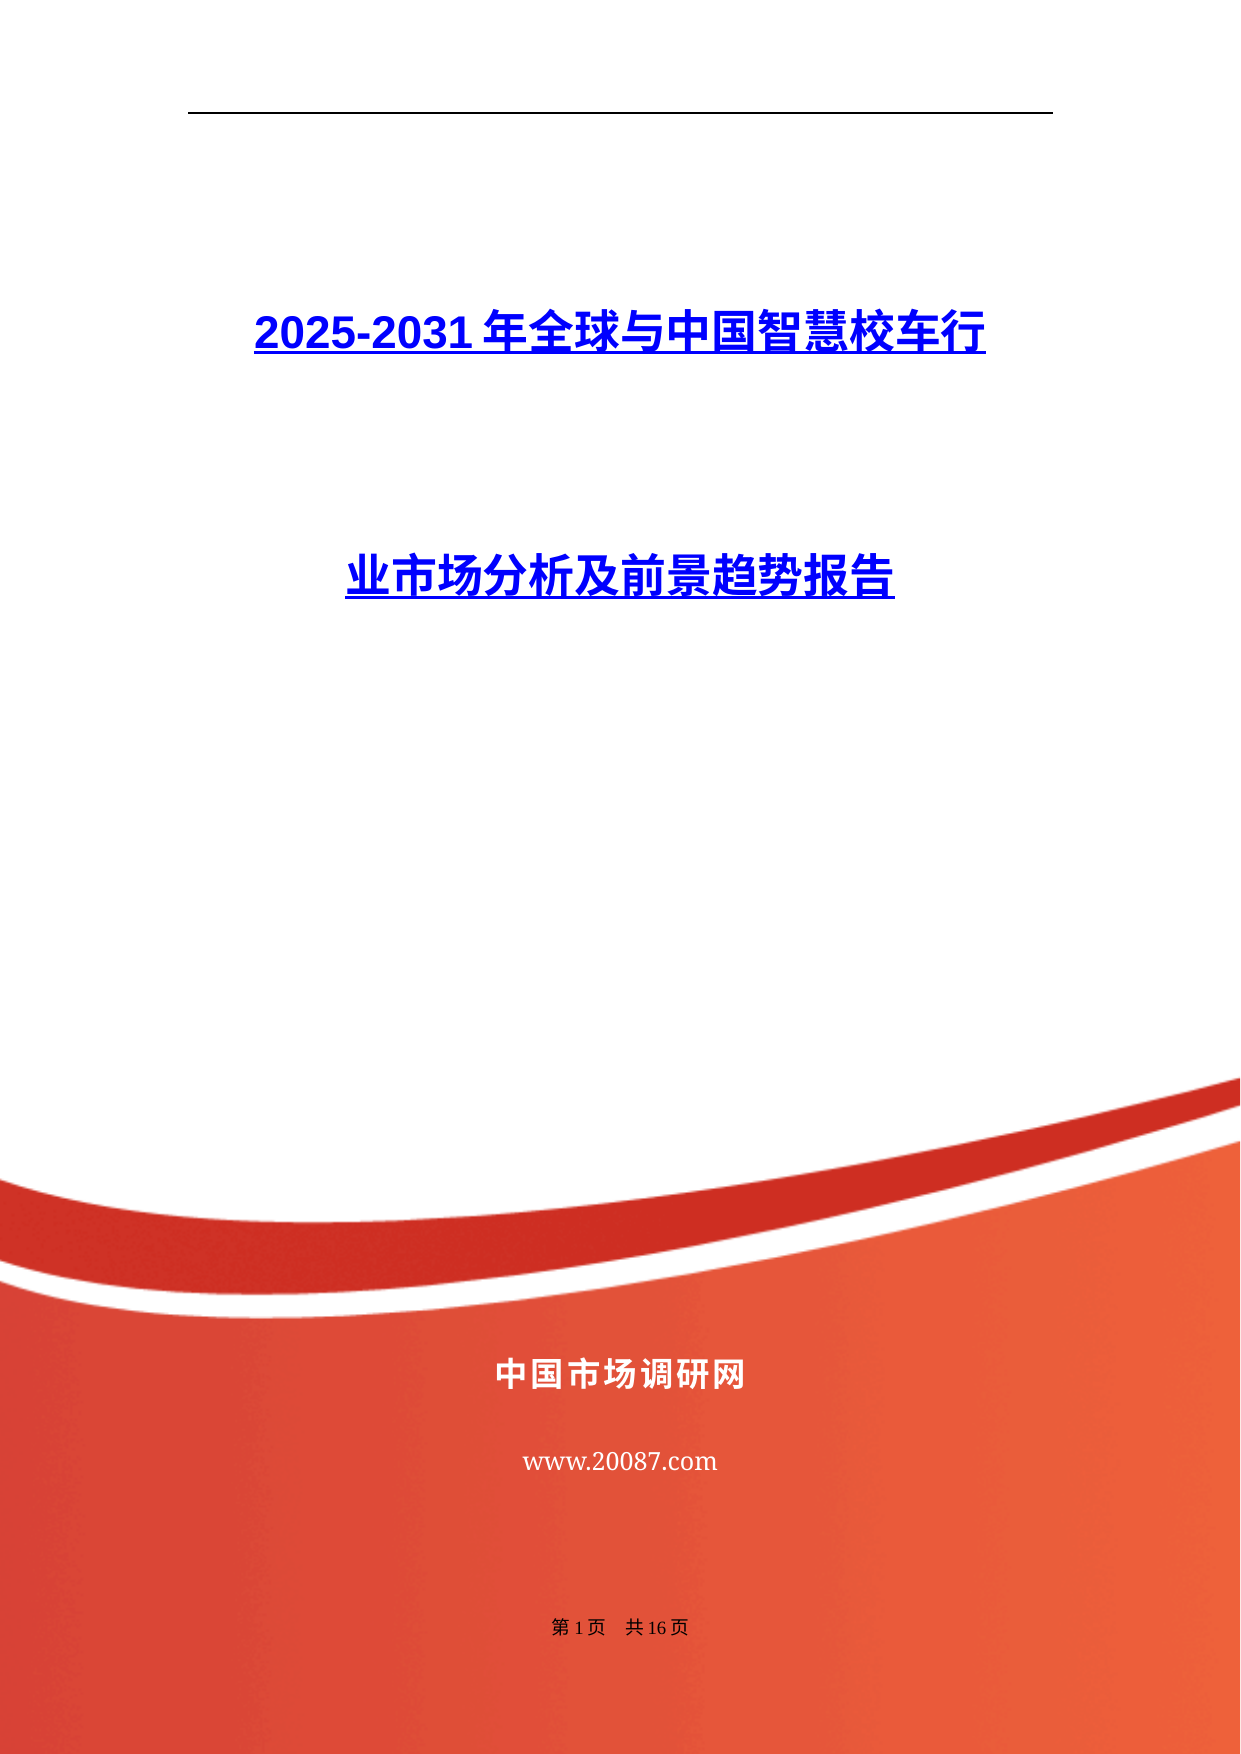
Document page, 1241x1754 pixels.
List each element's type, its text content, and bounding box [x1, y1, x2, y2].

text www.20087.com [187, 1428, 1053, 1493]
subtitle 中国市场调研网 [187, 1339, 1053, 1404]
table_header 2025-2031年全球与中国智慧校车行业市场分析及前景趋势报告 [188, 207, 1053, 773]
picture [0, 1006, 1241, 1754]
